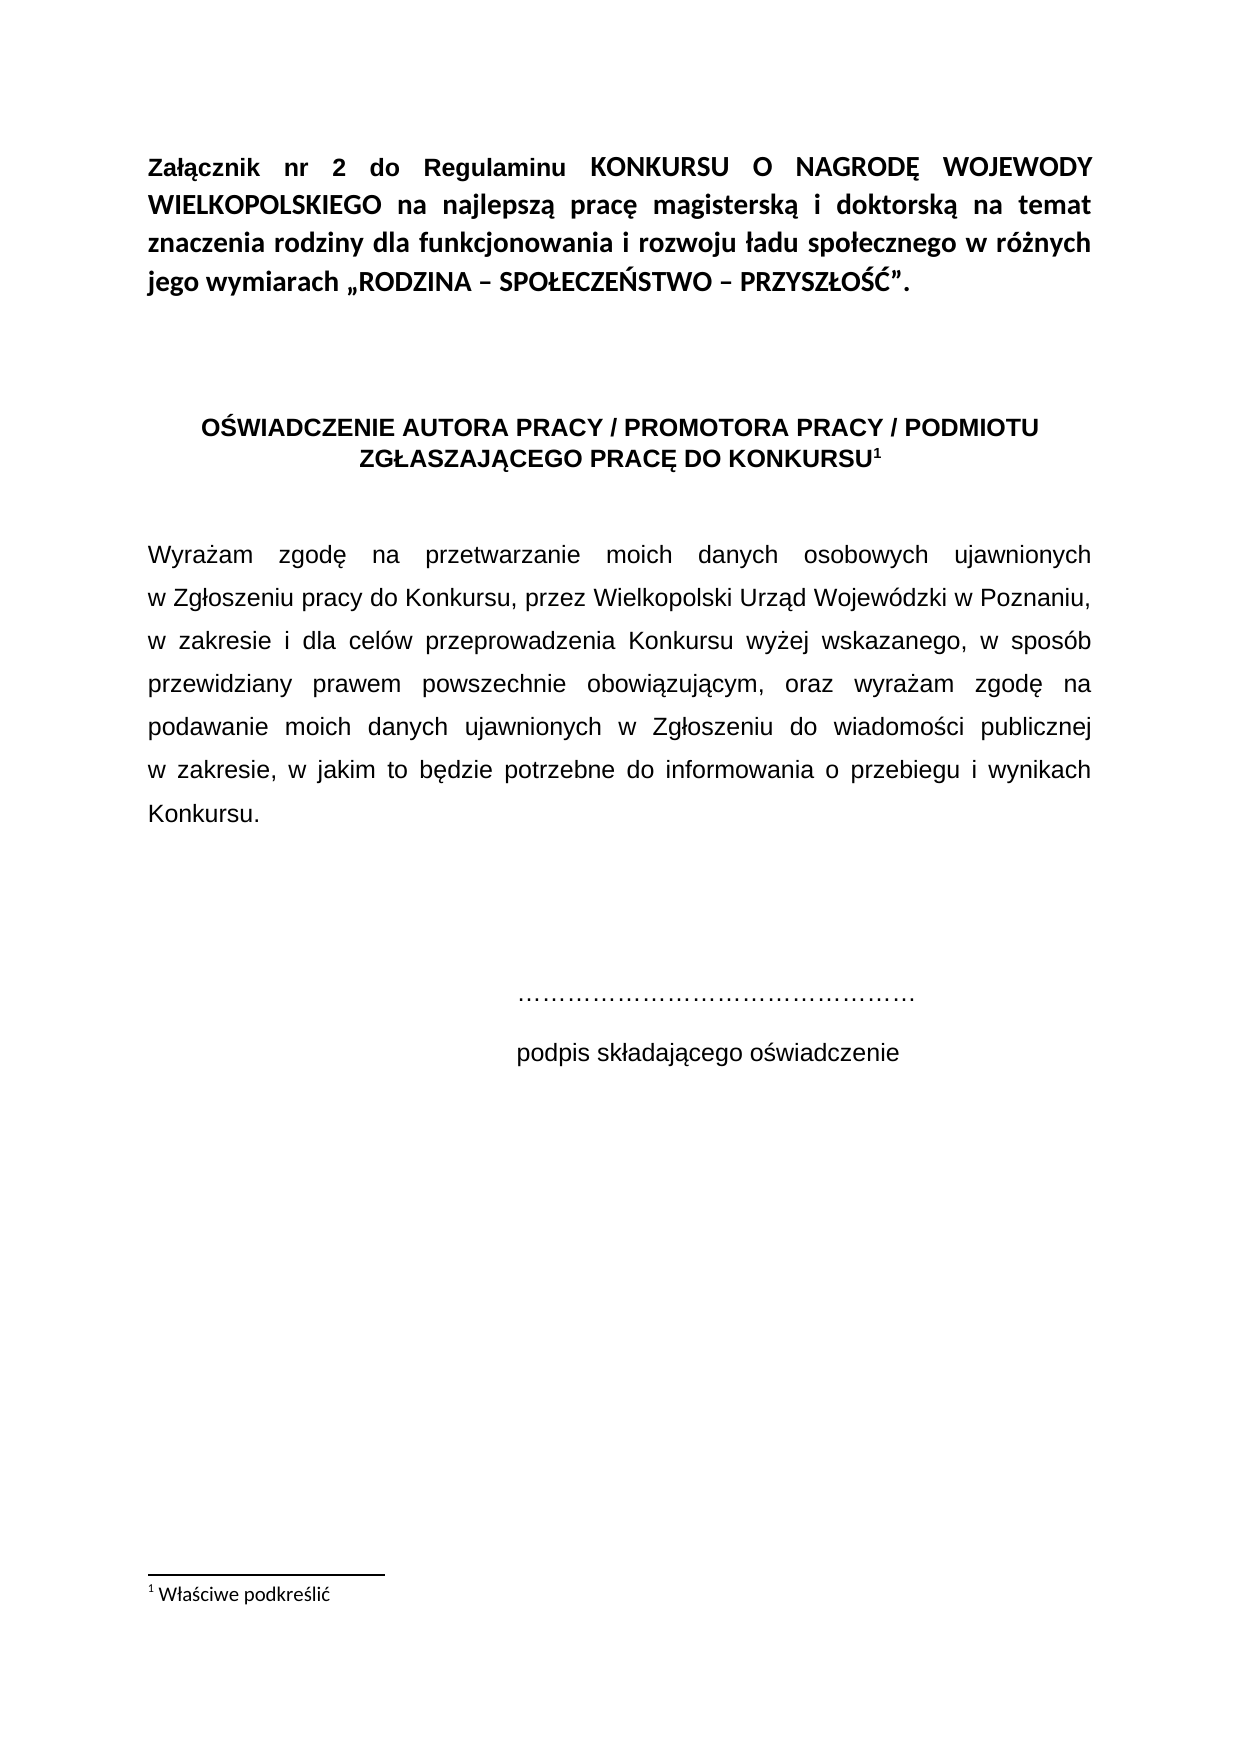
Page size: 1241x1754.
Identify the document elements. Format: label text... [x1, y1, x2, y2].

text OŚWIADCZENIE AUTORA PRACY / PROMOTORA PRACY / PODMIOTU ZGŁASZAJĄCEGO PRACĘ DO KONKURSU [148, 413, 1093, 473]
text ………………………………………… [516, 978, 1093, 1007]
text Wyrażam zgodę na przetwarzanie moich danych osobowych ujawnionych w Zgłoszeniu pracy do Konkursu, przez Wielkopolski Urząd Wojewódzki w Poznaniu, w zakresie i dla celów przeprowadzenia Konkursu wyżej wskazanego, w sposób przewidziany prawem powszechnie obowiązującym, oraz wyrażam zgodę na podawanie moich danych ujawnionych w Zgłoszeniu do wiadomości publicznej w zakresie, w jakim to będzie potrzebne do informowania o przebiegu i wynikach Konkursu. [148, 540, 1093, 827]
text podpis składającego oświadczenie [516, 1038, 1093, 1067]
text Załącznik nr 2 do Regulaminu KONKURSU O NAGRODĘ WOJEWODY WIELKOPOLSKIEGO na najlepszą pracę magisterską i doktorską na temat znaczenia rodziny dla funkcjonowania i rozwoju ładu społecznego w różnych jego wymiarach „RODZINA – SPOŁECZEŃSTWO – PRZYSZŁOŚĆ”. [148, 148, 1093, 298]
